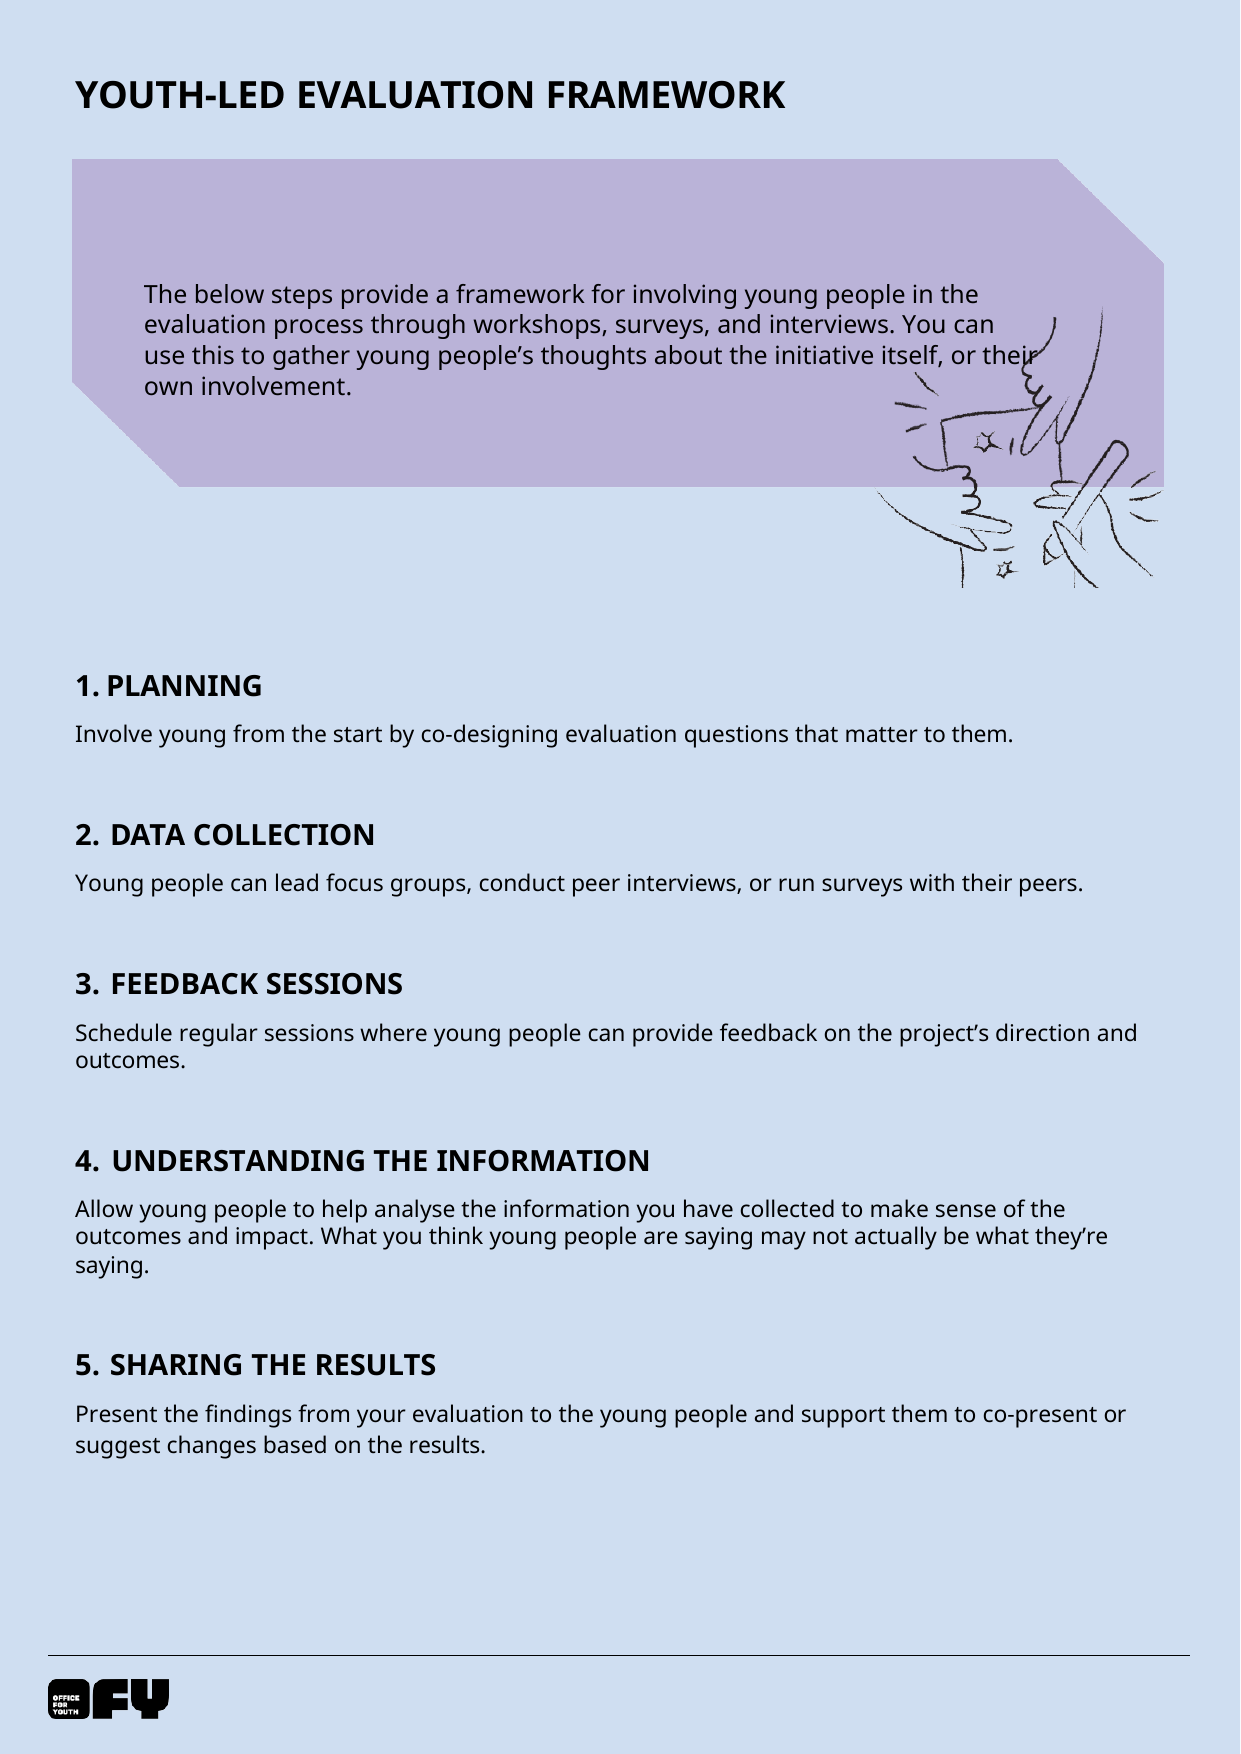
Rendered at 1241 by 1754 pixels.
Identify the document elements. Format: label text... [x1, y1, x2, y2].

text Present the findings from your evaluation to the young people and support them to co-present or [75, 1397, 1201, 1429]
subtitle FEEDBACK SESSIONS [75, 963, 1201, 1003]
text Schedule regular sessions where young people can provide feedback on the project’s direction and outcomes. [75, 1018, 1201, 1075]
text suggest changes based on the results. [75, 1429, 1201, 1460]
picture [0, 0, 1241, 1754]
text Allow young people to help analyse the information you have collected to make sense of the outcomes and impact. What you think young people are saying may not actually be what they’re saying. [75, 1194, 1163, 1280]
text The below steps provide a framework for involving young people in the evaluation process through workshops, surveys, and interviews. You can use this to gather young people’s thoughts about the initiative itself, or their own involvement. [144, 278, 1042, 402]
text Involve young from the start by co-designing evaluation questions that matter to them. [75, 718, 1201, 749]
subtitle PLANNING [75, 665, 1201, 705]
title YOUTH-LED EVALUATION FRAMEWORK [75, 68, 1201, 119]
subtitle SHARING THE RESULTS [75, 1344, 1201, 1384]
text Young people can lead focus groups, conduct peer interviews, or run surveys with their peers. [75, 867, 1201, 898]
subtitle DATA COLLECTION [75, 814, 1201, 854]
subtitle UNDERSTANDING THE INFORMATION [75, 1140, 1201, 1179]
